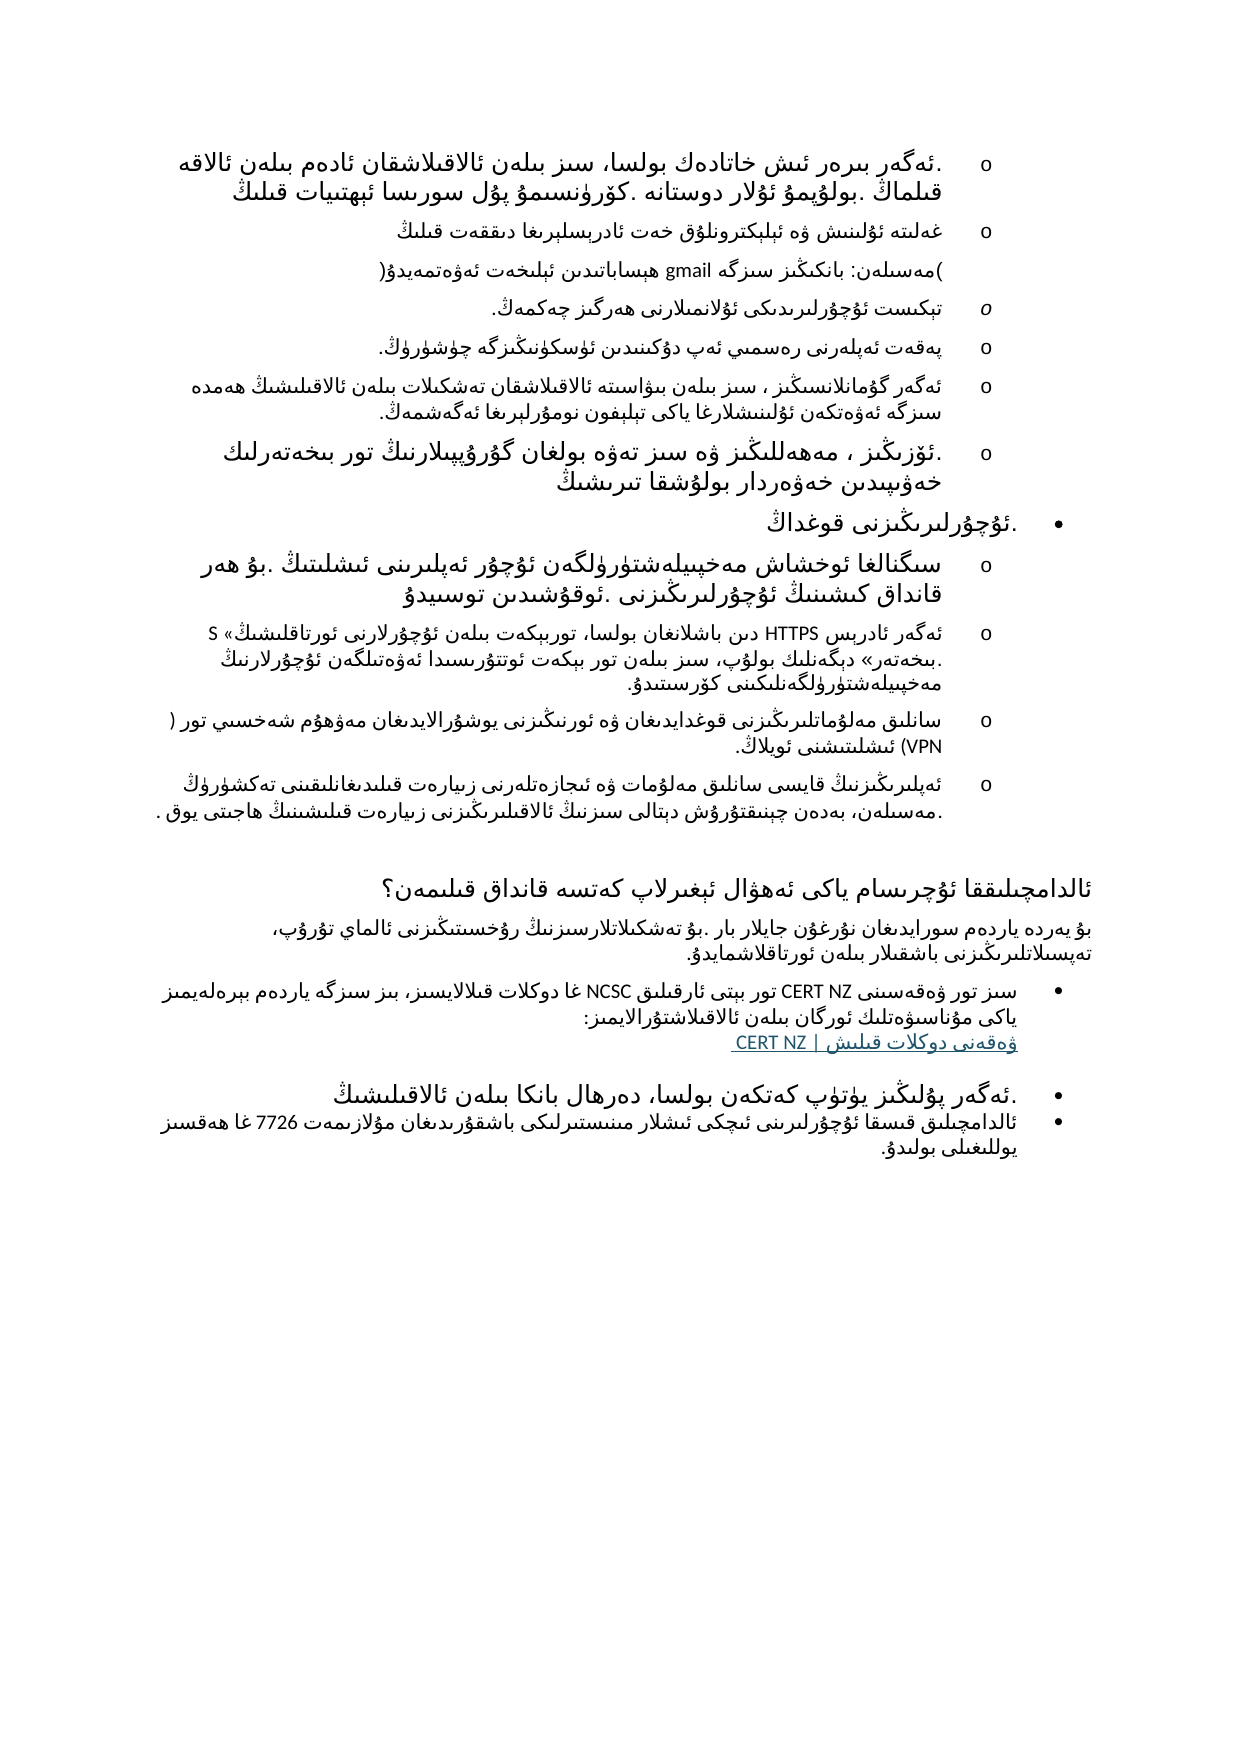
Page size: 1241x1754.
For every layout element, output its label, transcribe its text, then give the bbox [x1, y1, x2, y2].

text بۇ يەردە ياردەم سورايدىغان نۇرغۇن جايلار بار .بۇ تەشكىلاتلارسىزنىڭ رۇخسىتىڭىزنى ئالماي تۇرۇپ، تەپسىلاتلىرىڭىزنى باشقىلار بىلەن ئورتاقلاشمايدۇ. [148, 915, 1092, 966]
list تېكىست ئۇچۇرلىرىدىكى ئۇلانمىلارنى ھەرگىز چەكمەڭ. [148, 295, 980, 321]
list ۋەقەنى دوكلات قىلىش | CERT NZ [148, 1029, 1017, 1055]
list سىز تور ۋەقەسىنى CERT NZ تور بېتى ئارقىلىق NCSC غا دوكلات قىلالايسىز، بىز سىزگە ياردەم بېرەلەيمىز ياكى مۇناسىۋەتلىك ئورگان بىلەن ئالاقىلاشتۇرالايمىز: [148, 978, 1055, 1029]
text ئالدامچىلىققا ئۇچرىسام ياكى ئەھۋال ئېغىرلاپ كەتسە قانداق قىلىمەن؟ [148, 874, 1092, 903]
list .ئەگەر بىرەر ئىش خاتادەك بولسا، سىز بىلەن ئالاقىلاشقان ئادەم بىلەن ئالاقە قىلماڭ .بولۇپمۇ ئۇلار دوستانە .كۆرۈنسىمۇ پۇل سورىسا ئېھتىيات قىلىڭ [148, 148, 980, 206]
list .ئەگەر پۇلىڭىز يۈتۈپ كەتكەن بولسا، دەرھال بانكا بىلەن ئالاقىلىشىڭ [148, 1080, 1055, 1109]
list .ئۇچۇرلىرىڭىزنى قوغداڭ [148, 508, 1055, 537]
list ئەپلىرىڭىزنىڭ قايسى سانلىق مەلۇمات ۋە ئىجازەتلەرنى زىيارەت قىلىدىغانلىقىنى تەكشۈرۈڭ .مەسىلەن، بەدەن چېنىقتۇرۇش دېتالى سىزنىڭ ئالاقىلىرىڭىزنى زىيارەت قىلىشىنىڭ ھاجىتى يوق . [148, 772, 980, 823]
list ئالدامچىلىق قىسقا ئۇچۇرلىرىنى ئىچكى ئىشلار مىنىستىرلىكى باشقۇرىدىغان مۇلازىمەت 7726 غا ھەقسىز يوللىغىلى بولىدۇ. [148, 1109, 1055, 1160]
list ئەگەر ئادرېس HTTPS دىن باشلانغان بولسا، توربېكەت بىلەن ئۇچۇرلارنى ئورتاقلىشىڭ» S .بىخەتەر» دېگەنلىك بولۇپ، سىز بىلەن تور بېكەت ئوتتۇرىسىدا ئەۋەتىلگەن ئۇچۇرلارنىڭ مەخپىيلەشتۈرۈلگەنلىكىنى كۆرسىتىدۇ. [148, 620, 980, 695]
list سانلىق مەلۇماتلىرىڭىزنى قوغدايدىغان ۋە ئورنىڭىزنى يوشۇرالايدىغان مەۋھۇم شەخسىي تور (VPN) ئىشلىتىشنى ئويلاڭ. [148, 707, 980, 759]
list .ئۆزىڭىز ، مەھەللىڭىز ۋە سىز تەۋە بولغان گۇرۇپپىلارنىڭ تور بىخەتەرلىك خەۋىپىدىن خەۋەردار بولۇشقا تىرىشىڭ [148, 437, 980, 496]
list غەلىتە ئۇلىنىش ۋە ئېلېكترونلۇق خەت ئادرېسلېرىغا دىققەت قىلىڭ [148, 219, 980, 244]
list ئەگەر گۇمانلانسىڭىز ، سىز بىلەن بىۋاسىتە ئالاقىلاشقان تەشكىلات بىلەن ئالاقىلىشىڭ ھەمدە سىزگە ئەۋەتكەن ئۇلىنىشلارغا ياكى تېلېفون نومۇرلېرىغا ئەگەشمەڭ. [148, 373, 980, 425]
list پەقەت ئەپلەرنى رەسمىي ئەپ دۇكىنىدىن ئۈسكۈنىڭىزگە چۈشۈرۈڭ. [148, 334, 980, 360]
text )مەسىلەن: بانكىڭىز سىزگە gmail ھېساباتىدىن ئېلىخەت ئەۋەتمەيدۇ( [295, 257, 942, 282]
list سىگنالغا ئوخشاش مەخپىيلەشتۈرۈلگەن ئۇچۇر ئەپلىرىنى ئىشلىتىڭ .بۇ ھەر قانداق كىشىنىڭ ئۇچۇرلىرىڭىزنى .ئوقۇشىدىن توسىيدۇ [148, 549, 980, 608]
